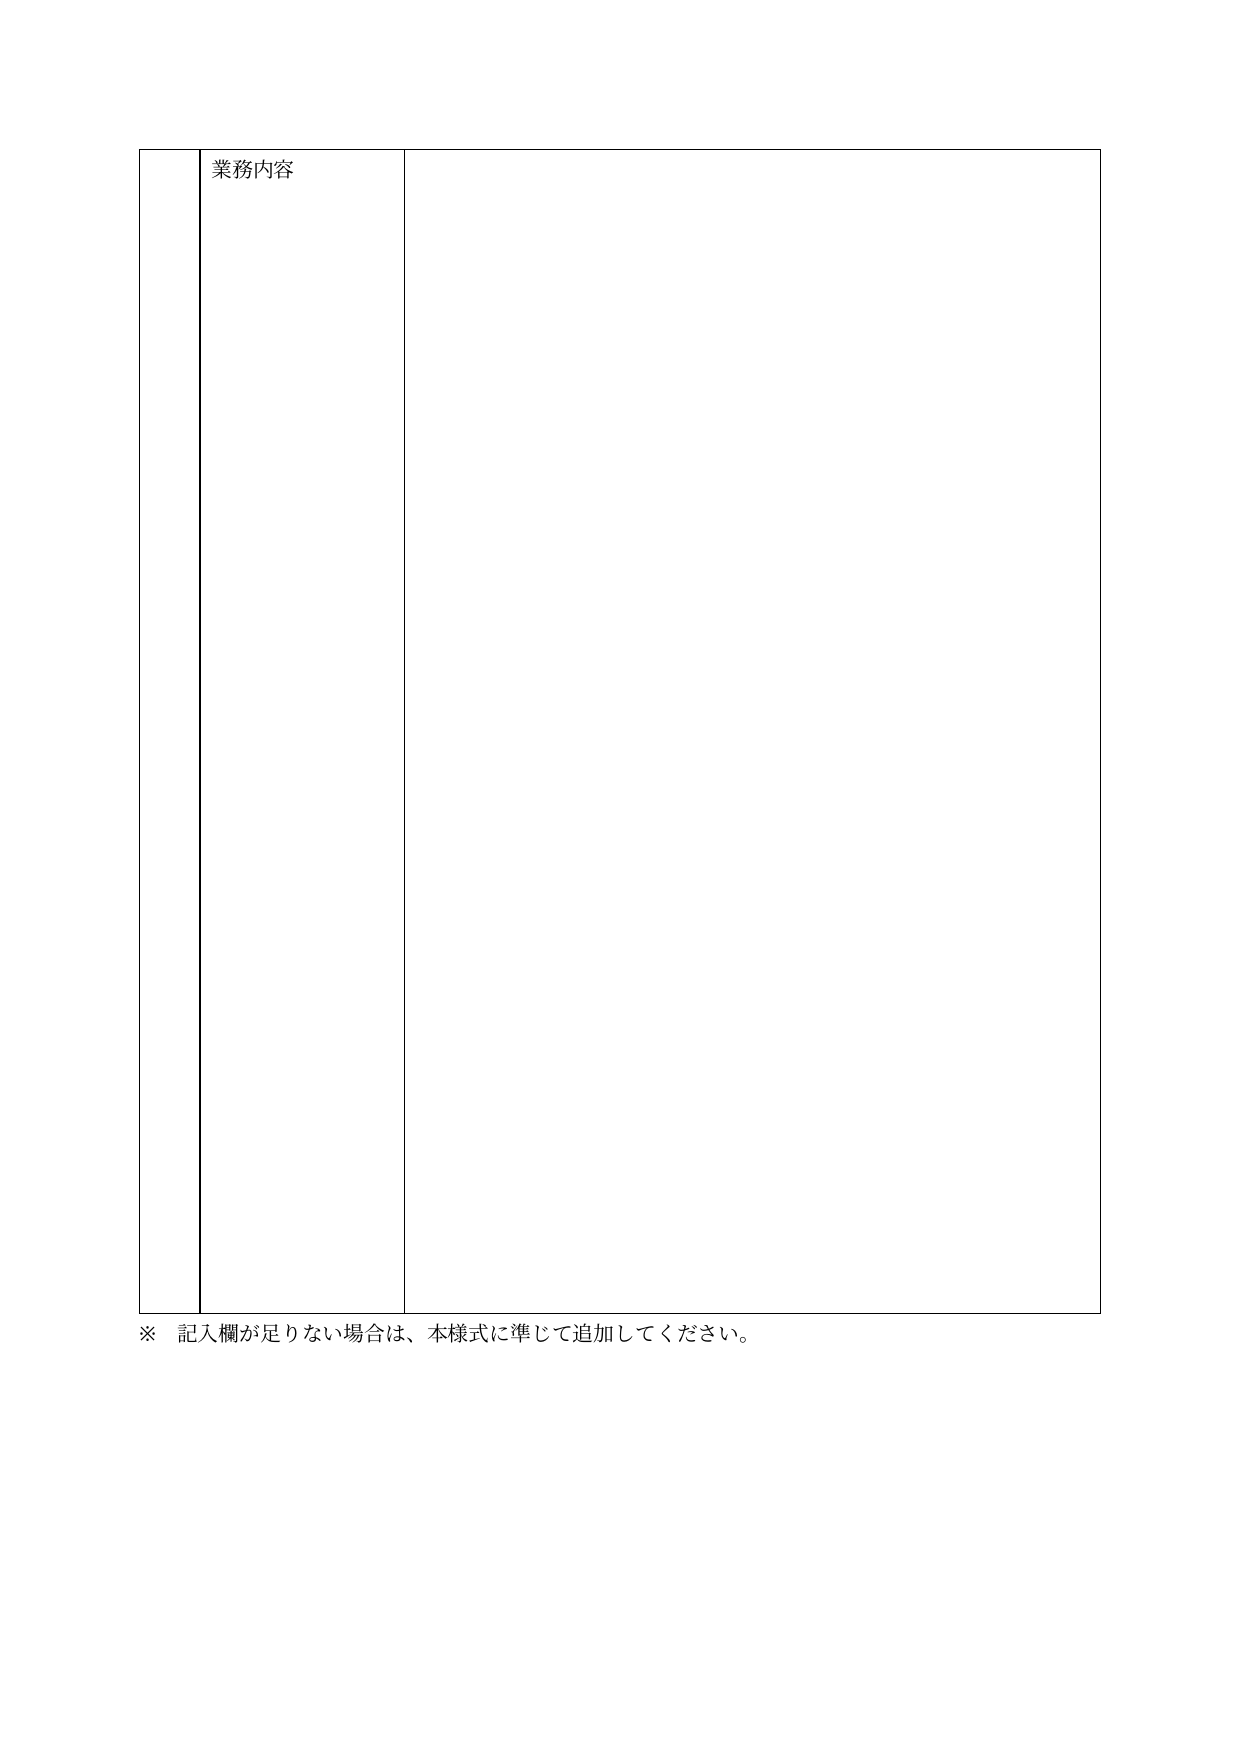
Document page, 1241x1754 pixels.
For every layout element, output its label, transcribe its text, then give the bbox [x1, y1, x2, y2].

text ※ 記入欄が足りない場合は、本様式に準じて追加してください。 [139, 1314, 1101, 1351]
table_cell [405, 150, 1100, 1313]
table_cell 業務内容 [201, 150, 404, 1313]
